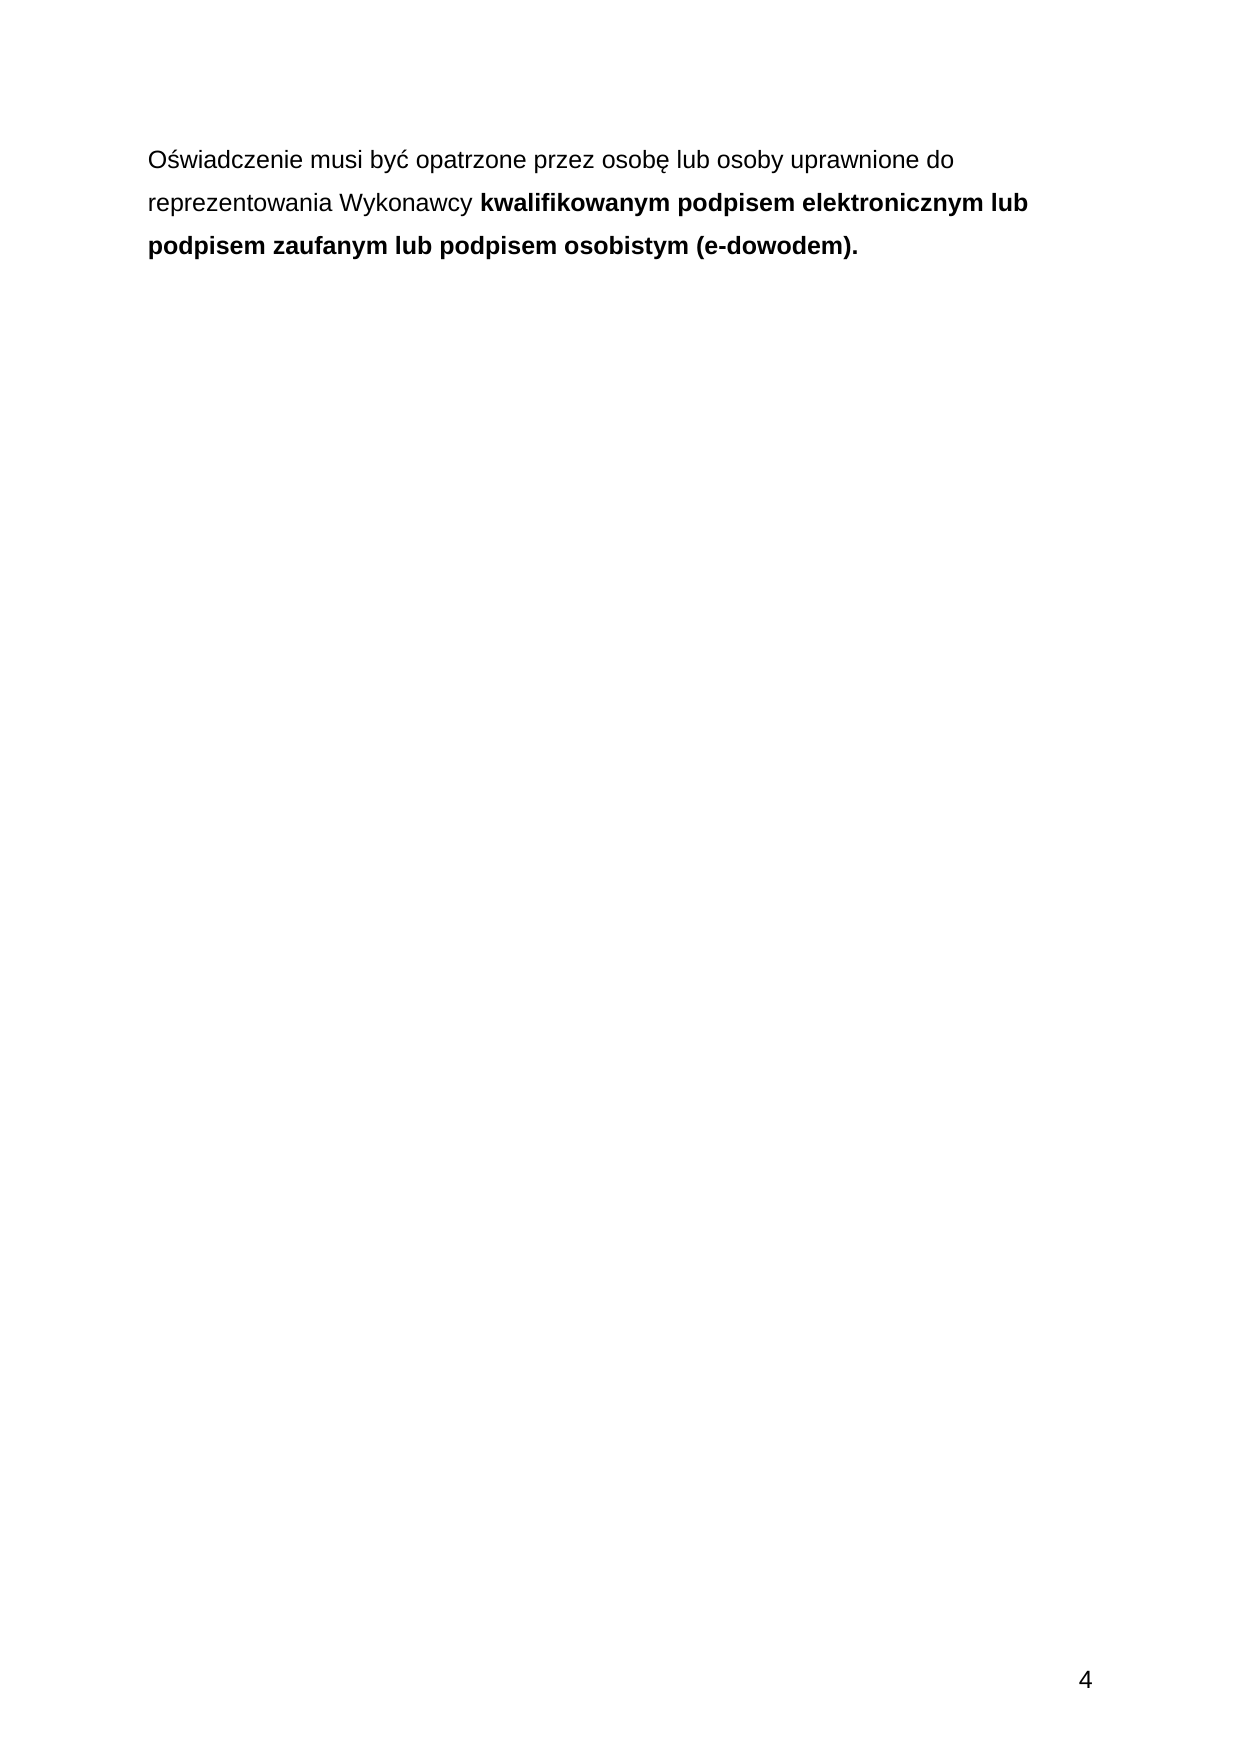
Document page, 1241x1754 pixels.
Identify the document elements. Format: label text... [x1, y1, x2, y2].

text Oświadczenie musi być opatrzone przez osobę lub osoby uprawnione do reprezentowania Wykonawcy kwalifikowanym podpisem elektronicznym lub podpisem zaufanym lub podpisem osobistym (e-dowodem). [148, 144, 1092, 259]
